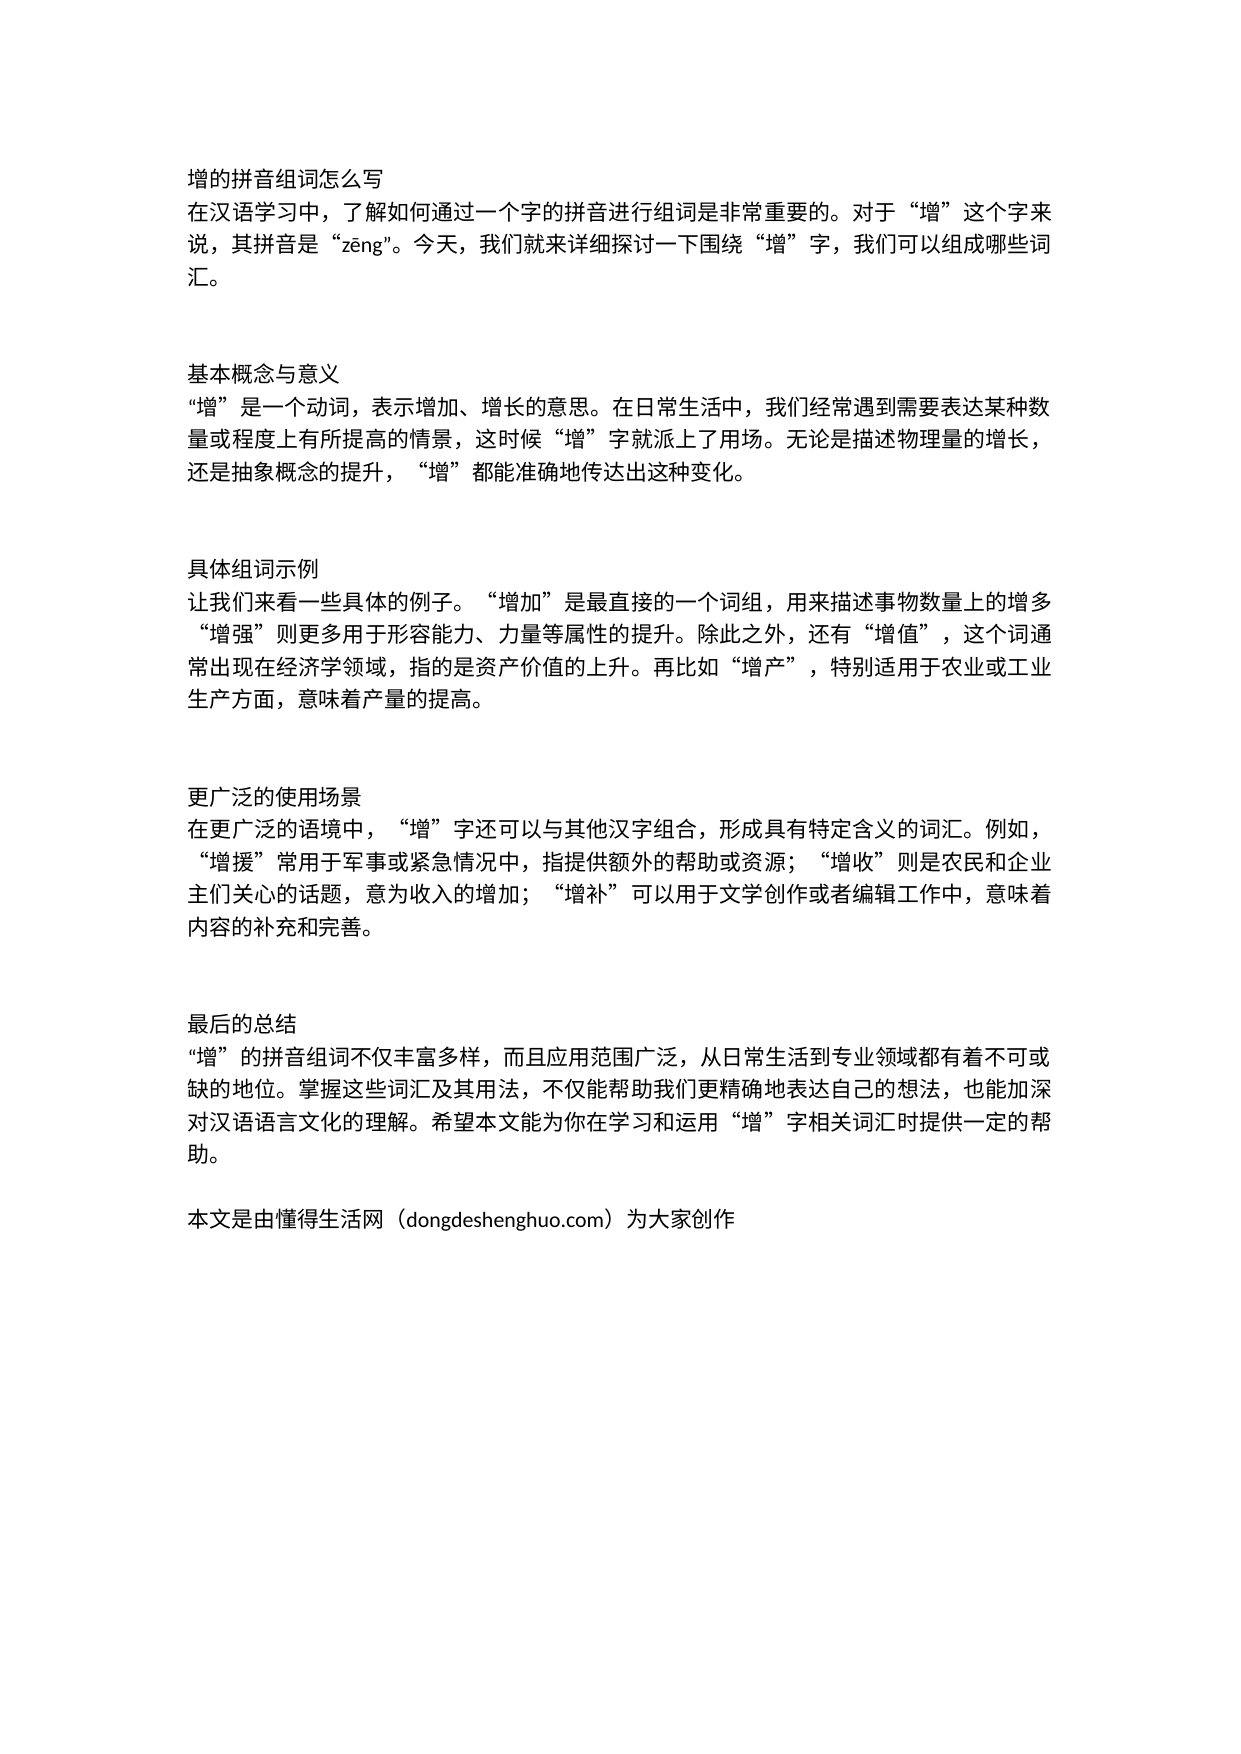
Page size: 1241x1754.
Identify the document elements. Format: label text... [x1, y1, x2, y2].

text 本文是由懂得生活网（dongdeshenghuo.com）为大家创作 [187, 1202, 1053, 1234]
text 在更广泛的语境中，“增”字还可以与其他汉字组合，形成具有特定含义的词汇。例如，“增援”常用于军事或紧急情况中，指提供额外的帮助或资源；“增收”则是农民和企业主们关心的话题，意为收入的增加；“增补”可以用于文学创作或者编辑工作中，意味着内容的补充和完善。 [187, 812, 1053, 942]
text “增”的拼音组词不仅丰富多样，而且应用范围广泛，从日常生活到专业领域都有着不可或缺的地位。掌握这些词汇及其用法，不仅能帮助我们更精确地表达自己的想法，也能加深对汉语语言文化的理解。希望本文能为你在学习和运用“增”字相关词汇时提供一定的帮助。 [187, 1039, 1053, 1169]
text “增”是一个动词，表示增加、增长的意思。在日常生活中，我们经常遇到需要表达某种数量或程度上有所提高的情景，这时候“增”字就派上了用场。无论是描述物理量的增长，还是抽象概念的提升，“增”都能准确地传达出这种变化。 [187, 389, 1053, 487]
text 在汉语学习中，了解如何通过一个字的拼音进行组词是非常重要的。对于“增”这个字来说，其拼音是“zēng”。今天，我们就来详细探讨一下围绕“增”字，我们可以组成哪些词汇。 [187, 194, 1053, 292]
text 更广泛的使用场景 [187, 779, 1053, 812]
text 具体组词示例 [187, 552, 1053, 584]
text 最后的总结 [187, 1007, 1053, 1039]
text 基本概念与意义 [187, 357, 1053, 389]
text 增的拼音组词怎么写 [187, 162, 1053, 194]
text 让我们来看一些具体的例子。“增加”是最直接的一个词组，用来描述事物数量上的增多。“增强”则更多用于形容能力、力量等属性的提升。除此之外，还有“增值”，这个词通常出现在经济学领域，指的是资产价值的上升。再比如“增产”，特别适用于农业或工业生产方面，意味着产量的提高。 [187, 584, 1053, 714]
